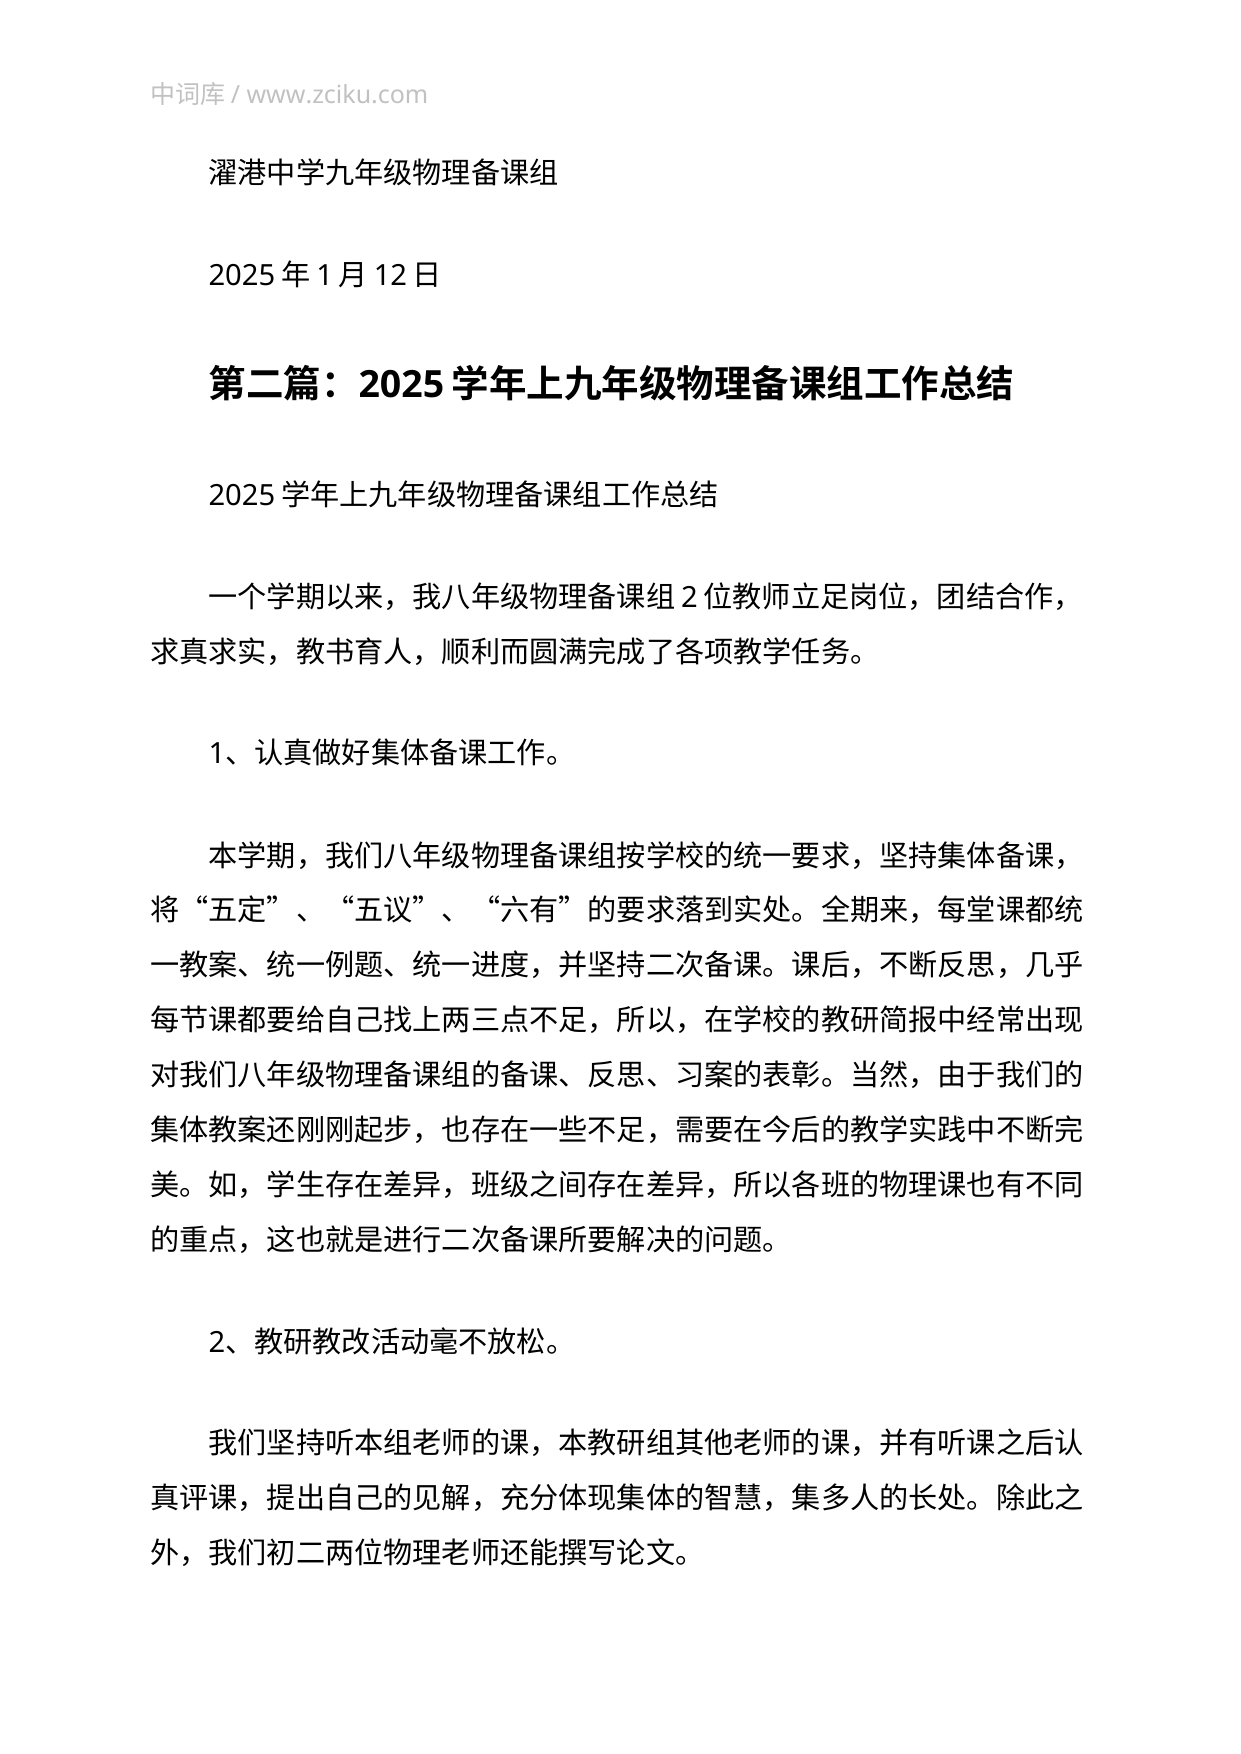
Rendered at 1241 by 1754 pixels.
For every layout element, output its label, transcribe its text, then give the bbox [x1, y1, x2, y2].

text 2025年1月12日 [150, 252, 1090, 294]
text 我们坚持听本组老师的课，本教研组其他老师的课，并有听课之后认真评课，提出自己的见解，充分体现集体的智慧，集多人的长处。除此之外，我们初二两位物理老师还能撰写论文。 [150, 1420, 1090, 1572]
text 本学期，我们八年级物理备课组按学校的统一要求，坚持集体备课，将“五定”、“五议”、“六有”的要求落到实处。全期来，每堂课都统一教案、统一例题、统一进度，并坚持二次备课。课后，不断反思，几乎每节课都要给自己找上两三点不足，所以，在学校的教研简报中经常出现对我们八年级物理备课组的备课、反思、习案的表彰。当然，由于我们的集体教案还刚刚起步，也存在一些不足，需要在今后的教学实践中不断完美。如，学生存在差异，班级之间存在差异，所以各班的物理课也有不同的重点，这也就是进行二次备课所要解决的问题。 [150, 832, 1090, 1259]
text 2、教研教改活动毫不放松。 [150, 1318, 1090, 1361]
text 一个学期以来，我八年级物理备课组2位教师立足岗位，团结合作，求真求实，教书育人，顺利而圆满完成了各项教学任务。 [150, 573, 1090, 671]
text 2025学年上九年级物理备课组工作总结 [150, 471, 1090, 514]
text 1、认真做好集体备课工作。 [150, 730, 1090, 772]
text 濯港中学九年级物理备课组 [150, 150, 1090, 192]
text 第二篇：2025学年上九年级物理备课组工作总结 [150, 354, 1090, 408]
